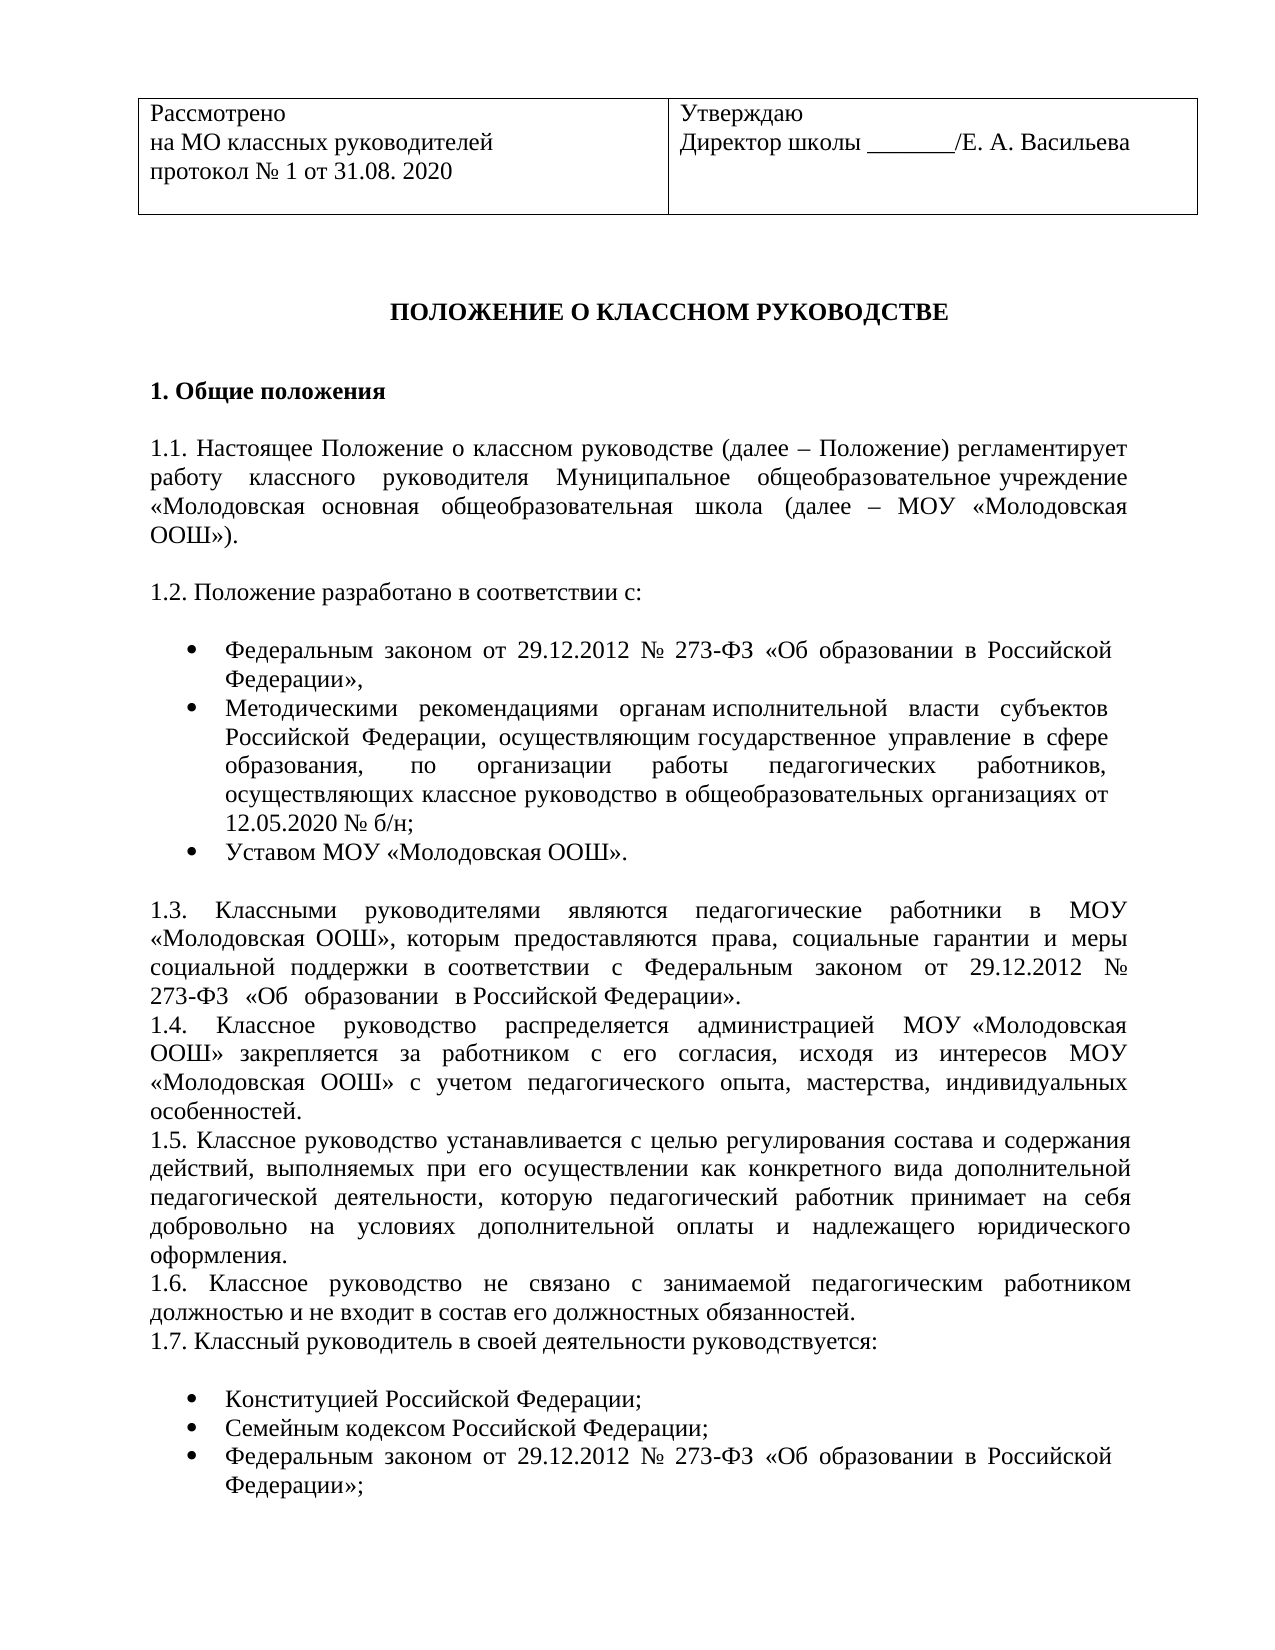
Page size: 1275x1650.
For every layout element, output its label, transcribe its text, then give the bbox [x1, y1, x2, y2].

table_header Утверждаю Директор школы _______/Е. А. Васильева [669, 99, 1197, 213]
text 1.4. Классное руководство распределяется администрацией МОУ «Молодовская ООШ» закрепляется за работником с его согласия, исходя из интересов МОУ «Молодовская ООШ» с учетом педагогического опыта, мастерства, индивидуальных особенностей. [150, 1010, 1127, 1125]
text 1.3. Классными руководителями являются педагогические работники в МОУ «Молодовская ООШ», которым предоставляются права, социальные гарантии и меры социальной поддержки в соответствии с Федеральным законом от 29.12.2012 № 273-Ф3 «Об образовании в Российской Федерации». [150, 895, 1128, 1010]
list Уставом МОУ «Молодовская ООШ». [187, 837, 1188, 865]
text 1.7. Классный руководитель в своей деятельности руководствуется: [150, 1326, 1188, 1355]
text 1.5. Классное руководство устанавливается с целью регулирования состава и содержания действий, выполняемых при его осуществлении как конкретного вида дополнительной педагогической деятельности, которую педагогический работник принимает на себя добровольно на условиях дополнительной оплаты и надлежащего юридического оформления. [150, 1125, 1131, 1268]
text 1. Общие положения [150, 376, 1188, 405]
text ПОЛОЖЕНИЕ О КЛАССНОМ РУКОВОДСТВЕ [150, 297, 1188, 326]
list Методическими рекомендациями органам исполнительной власти субъектов Российской Федерации, осуществляющим государственное управление в сфере образования, по организации работы педагогических работников, осуществляющих классное руководство в общеобразовательных организациях от 12.05.2020 № б/н; [187, 693, 1108, 837]
text 1.6. Классное руководство не связано с занимаемой педагогическим работником должностью и не входит в состав его должностных обязанностей. [150, 1268, 1131, 1326]
list Федеральным законом от 29.12.2012 № 273-ФЗ «Об образовании в Российской Федерации»; [187, 1441, 1112, 1499]
text 1.2. Положение разработано в соответствии с: [150, 577, 1188, 606]
list Конституцией Российской Федерации; [187, 1384, 1188, 1413]
table_header Рассмотрено на МО классных руководителей протокол № 1 от 31.08. 2020 [139, 99, 668, 213]
list Федеральным законом от 29.12.2012 № 273-ФЗ «Об образовании в Российской Федерации», [187, 635, 1112, 693]
text 1.1. Настоящее Положение о классном руководстве (далее – Положение) регламентирует работу классного руководителя Муниципальное общеобразовательное учреждение «Молодовская основная общеобразовательная школа (далее – МОУ «Молодовская ООШ»). [150, 433, 1127, 548]
list Семейным кодексом Российской Федерации; [187, 1413, 1188, 1441]
